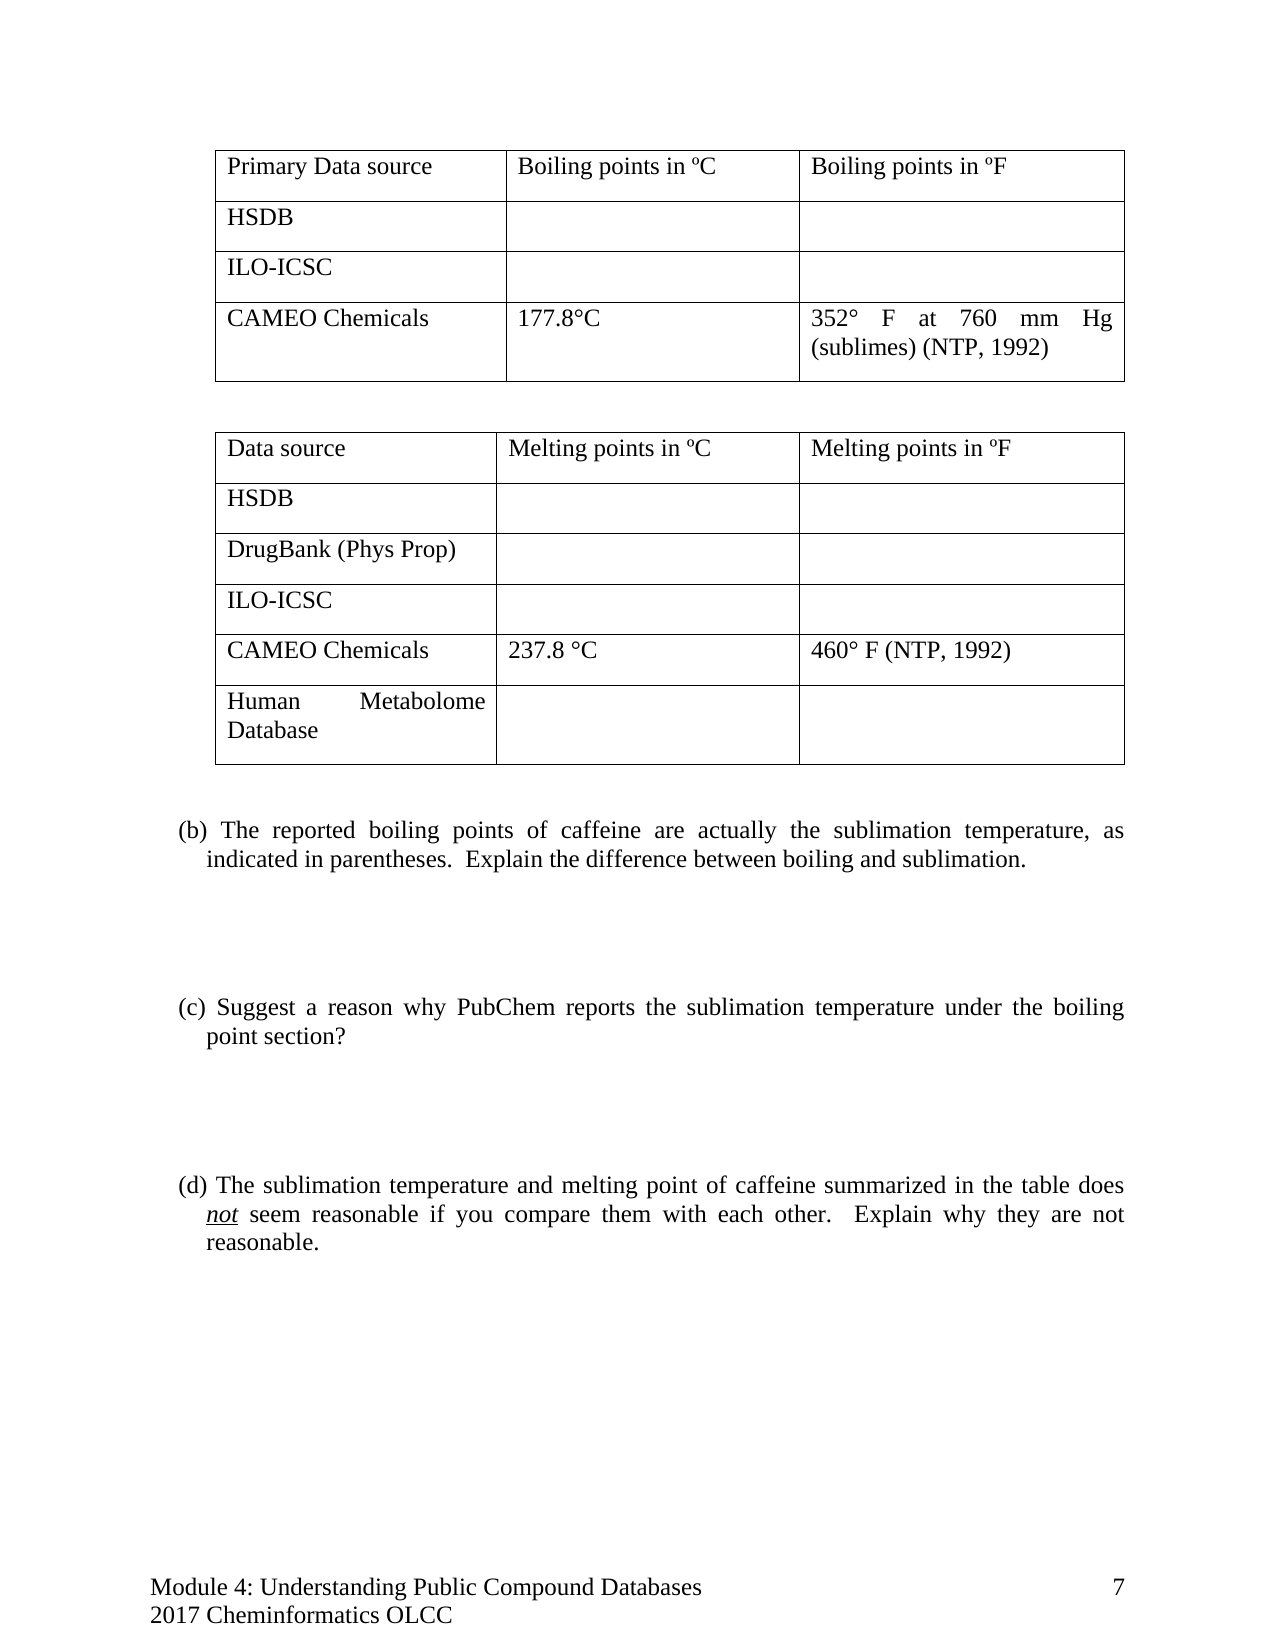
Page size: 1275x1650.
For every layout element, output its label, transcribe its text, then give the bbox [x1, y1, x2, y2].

table_cell [800, 202, 1124, 251]
table_header Melting points in ºF [800, 433, 1124, 482]
table_cell [800, 252, 1124, 302]
table_cell [800, 534, 1124, 584]
table_cell CAMEO Chemicals [216, 303, 506, 381]
table_cell ILO-ICSC [216, 252, 506, 302]
table_cell HSDB [216, 202, 506, 251]
table_cell [497, 484, 799, 533]
table_cell HSDB [216, 484, 496, 533]
table_cell 237.8 °C [497, 635, 799, 685]
table_cell [497, 686, 799, 764]
table_cell 460° F (NTP, 1992) [800, 635, 1124, 685]
table_cell [507, 252, 799, 302]
table_cell 177.8°C [507, 303, 799, 381]
table_header Data source [216, 433, 496, 482]
table_cell [800, 585, 1124, 634]
table_cell [497, 534, 799, 584]
table_header Boiling points in ºC [507, 151, 799, 201]
table_cell Human Metabolome Database [216, 686, 496, 764]
table_cell [800, 686, 1124, 764]
table_cell [800, 484, 1124, 533]
table_cell DrugBank (Phys Prop) [216, 534, 496, 584]
table_cell ILO-ICSC [216, 585, 496, 634]
text (b) The reported boiling points of caffeine are actually the sublimation temperature, as indicated in parentheses. Explain the difference between boiling and sublimation. [178, 815, 1125, 872]
table_header Melting points in ºC [497, 433, 799, 482]
table_cell CAMEO Chemicals [216, 635, 496, 685]
table_cell 352° F at 760 mm Hg (sublimes) (NTP, 1992) [800, 303, 1124, 381]
text (c) Suggest a reason why PubChem reports the sublimation temperature under the boiling point section? [178, 992, 1125, 1050]
table_cell [497, 585, 799, 634]
table_cell [507, 202, 799, 251]
text (d) The sublimation temperature and melting point of caffeine summarized in the table does not seem reasonable if you compare them with each other. Explain why they are not reasonable. [178, 1170, 1125, 1256]
table_header Primary Data source [216, 151, 506, 201]
table_header Boiling points in ºF [800, 151, 1124, 201]
